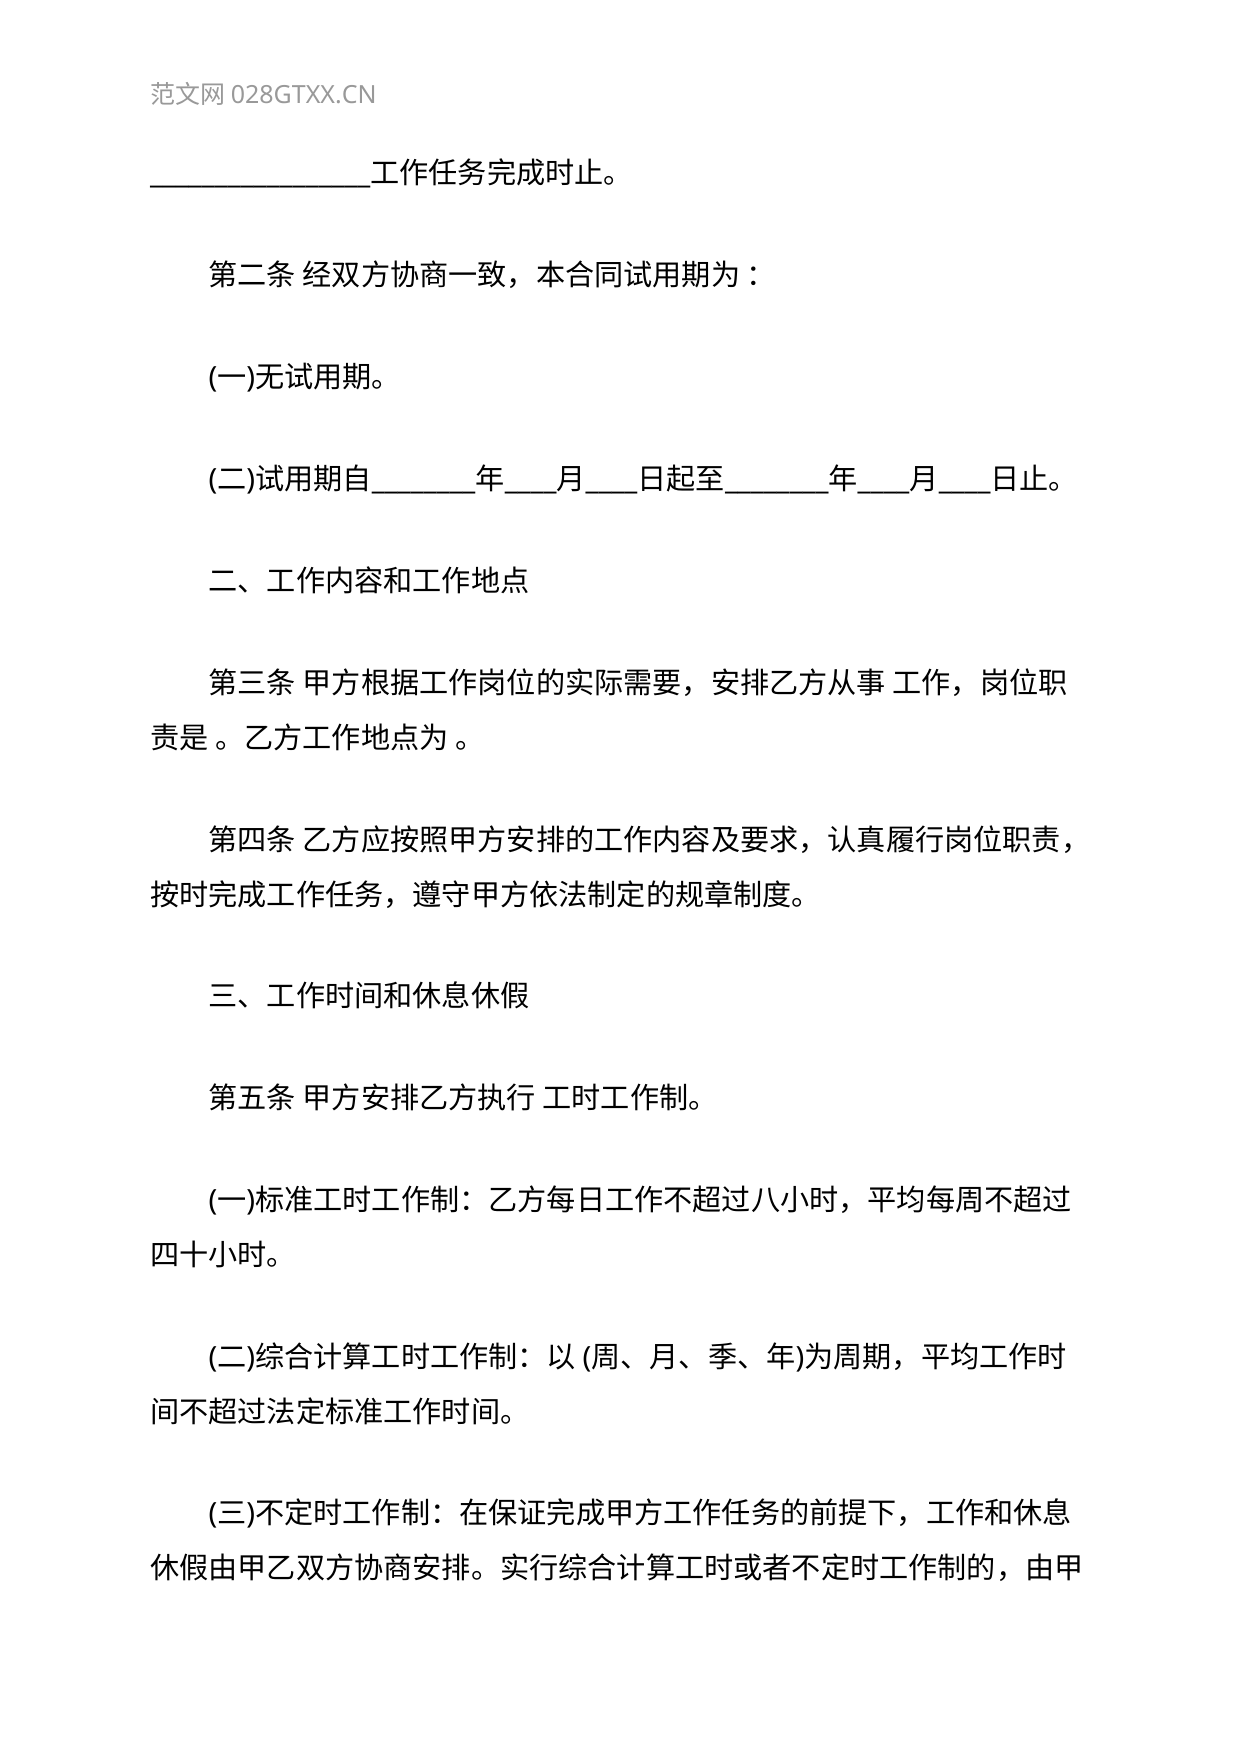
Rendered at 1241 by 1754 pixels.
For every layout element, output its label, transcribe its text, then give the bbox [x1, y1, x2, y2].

text (二)综合计算工时工作制：以 (周、月、季、年)为周期，平均工作时间不超过法定标准工作时间。 [150, 1333, 1090, 1430]
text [150, 1490, 1090, 1587]
text 第二条 经双方协商一致，本合同试用期为 ： [150, 252, 1090, 294]
text (二)试用期自________年____月____日起至________年____月____日止。 [150, 456, 1090, 498]
text (一)无试用期。 [150, 354, 1090, 396]
text 三、工作时间和休息休假 [150, 973, 1090, 1015]
text 第四条 乙方应按照甲方安排的工作内容及要求，认真履行岗位职责，按时完成工作任务，遵守甲方依法制定的规章制度。 [150, 816, 1090, 913]
text 二、工作内容和工作地点 [150, 558, 1090, 600]
text (一)标准工时工作制：乙方每日工作不超过八小时，平均每周不超过四十小时。 [150, 1176, 1090, 1274]
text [150, 150, 1090, 192]
text 第三条 甲方根据工作岗位的实际需要，安排乙方从事 工作，岗位职责是 。乙方工作地点为 。 [150, 659, 1090, 757]
text 第五条 甲方安排乙方执行 工时工作制。 [150, 1074, 1090, 1117]
